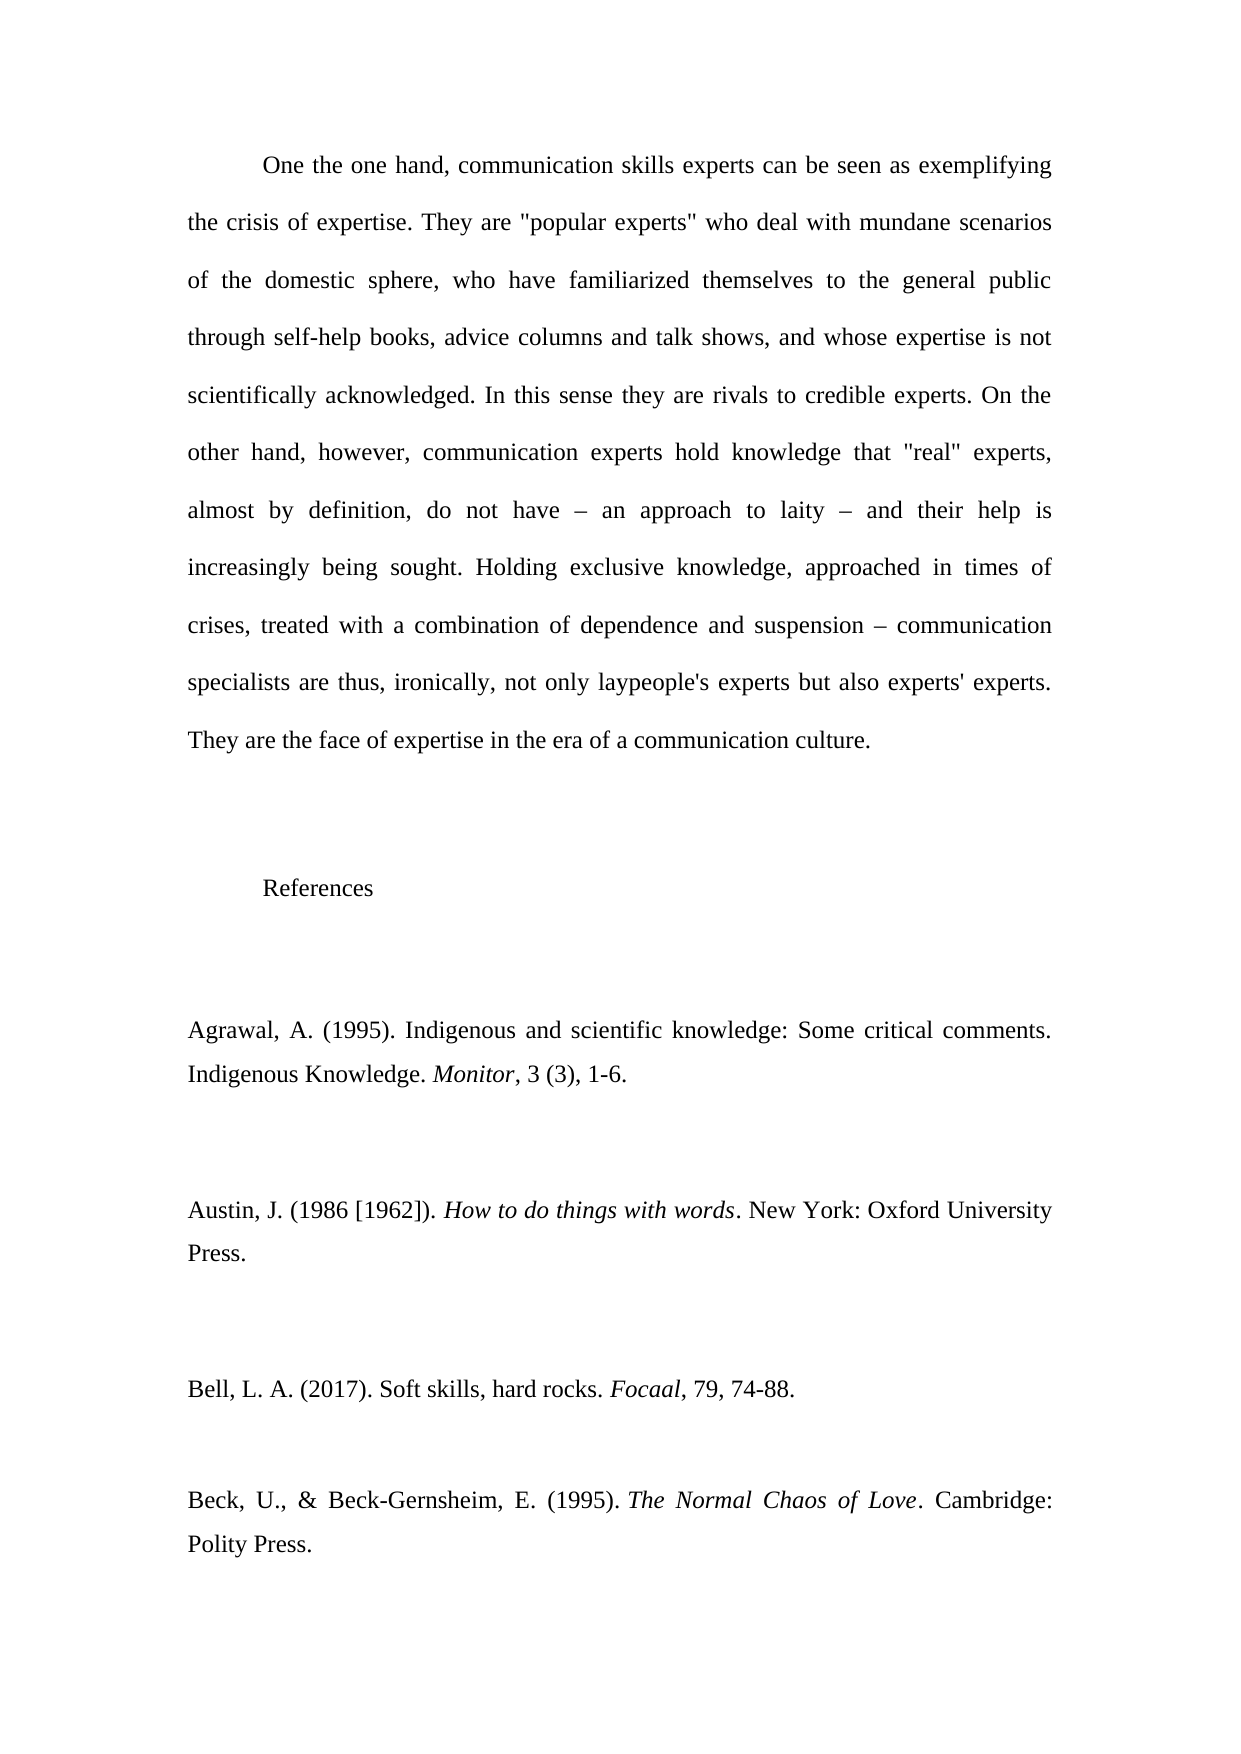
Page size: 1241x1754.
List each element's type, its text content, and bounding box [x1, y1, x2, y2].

text Bell, L. A. (2017). Soft skills, hard rocks. Focaal, 79, 74-88. [187, 1374, 1053, 1403]
text Beck, U., & Beck-Gernsheim, E. (1995). The Normal Chaos of Love. Cambridge: Polity Press. [187, 1486, 1053, 1557]
text Austin, J. (1986 [1962]). How to do things with words. New York: Oxford University Press. [187, 1195, 1053, 1267]
text References [187, 873, 1053, 902]
text Agrawal, A. (1995). Indigenous and scientific knowledge: Some critical comments. Indigenous Knowledge. Monitor, 3 (3), 1-6. [187, 1016, 1053, 1087]
text One the one hand, communication skills experts can be seen as exemplifying the crisis of expertise. They are "popular experts" who deal with mundane scenarios of the domestic sphere, who have familiarized themselves to the general public through self-help books, advice columns and talk shows, and whose expertise is not scientifically acknowledged. In this sense they are rivals to credible experts. On the other hand, however, communication experts hold knowledge that "real" experts, almost by definition, do not have – an approach to laity – and their help is increasingly being sought. Holding exclusive knowledge, approached in times of crises, treated with a combination of dependence and suspension – communication specialists are thus, ironically, not only laypeople's experts but also experts' experts. They are the face of expertise in the era of a communication culture. [187, 150, 1053, 754]
